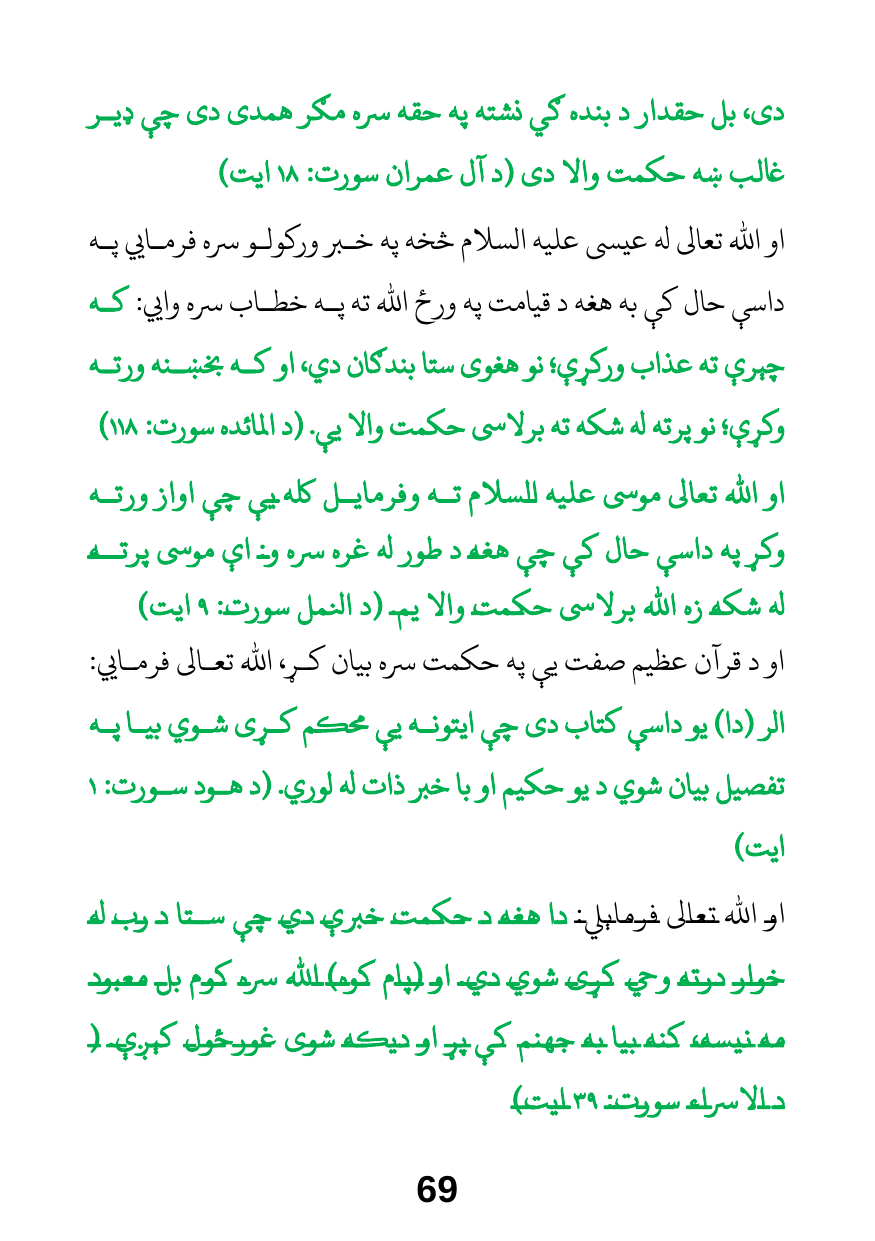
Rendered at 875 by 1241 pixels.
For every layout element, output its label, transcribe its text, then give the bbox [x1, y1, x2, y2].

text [89, 82, 785, 200]
text او الله تعالی له عيسی عليه السلام څخه په خبر ورکولو سره فرمايي په داسې حال کې به هغه د قيامت په ورځ الله ته په خطاب سره وايي: که چېرې ته عذاب ورکړې؛ نو هغوی ستا بندګان دي، او که بخښنه ورته وکړې؛ نو پرته له شکه ته برلاسی حکمت والا يې. (د المائده سورت: ۱۱۸) [89, 212, 785, 453]
text او الله تعالی موسی عليه السلام ته وفرمایل کله يې چې اواز ورته وکړ په داسې حال کې چې هغه د طور له غره سره و: اې موسی پرته له شکه زه الله برلاسی حکمت والا يم. (د النمل سورت: ۹ ايت) [89, 465, 785, 633]
text او د قرآن عظيم صفت يې په حکمت سره بيان کړ، الله تعالی فرمايي: الر (دا) يو داسې كتاب دى چې ايتونه يې محكم كړى شوي بيا په تفصيل بيان شوي د يو حکيم او با خبر ذات له لوري. (د هود سورت: ۱ ايت) [89, 633, 785, 874]
text او الله تعالی فرماېلي: دا هغه د حكمت خبرې دي چې ستا د رب له خوار درته وحي كړی شوي دي. او (پام كوه) الله سره كوم بل معبود مه نيسه، كنه بيا به جهنم كې پړ او ديكه شوى غورځول كېږې. ( د الاسراء سورت: ۳۹ ايت) [89, 886, 785, 1127]
